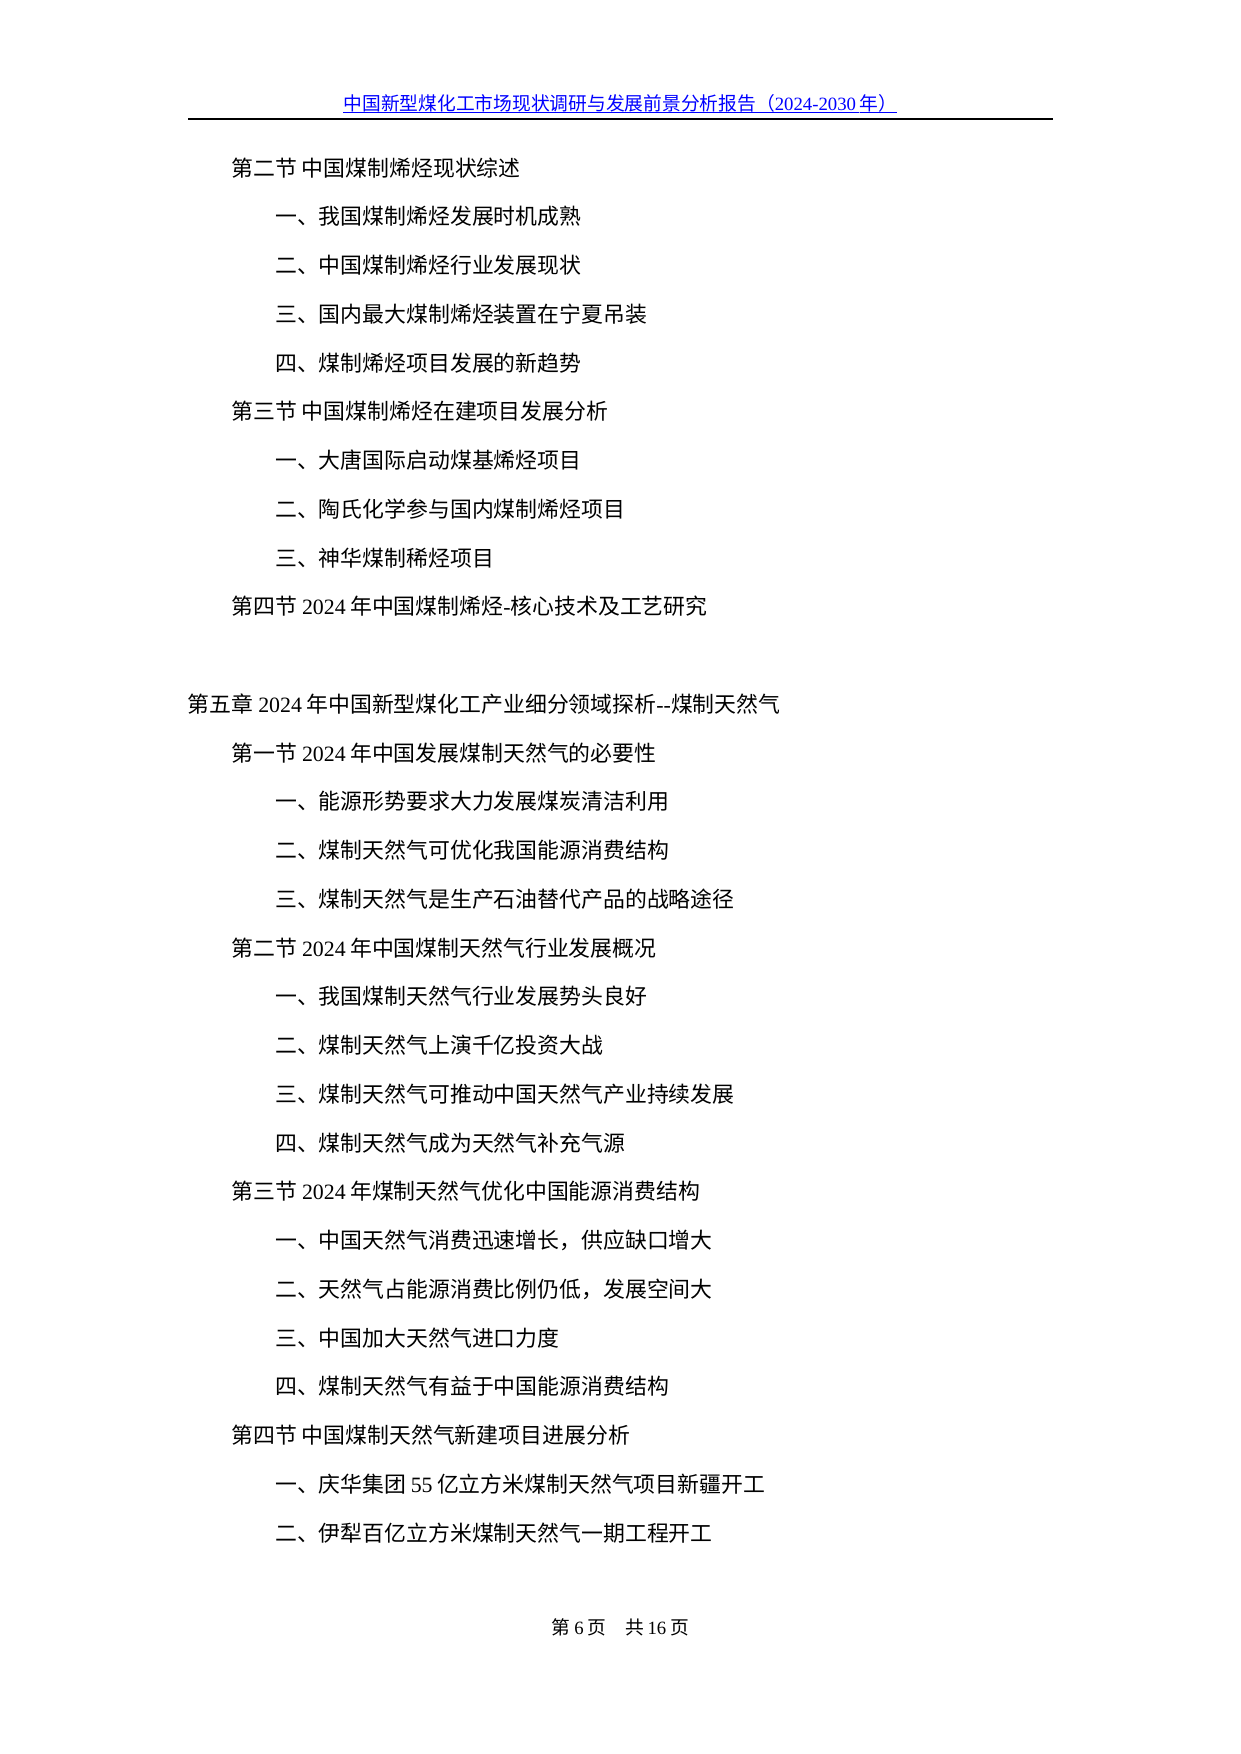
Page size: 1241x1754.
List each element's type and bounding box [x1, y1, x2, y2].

text [187, 150, 1053, 1548]
